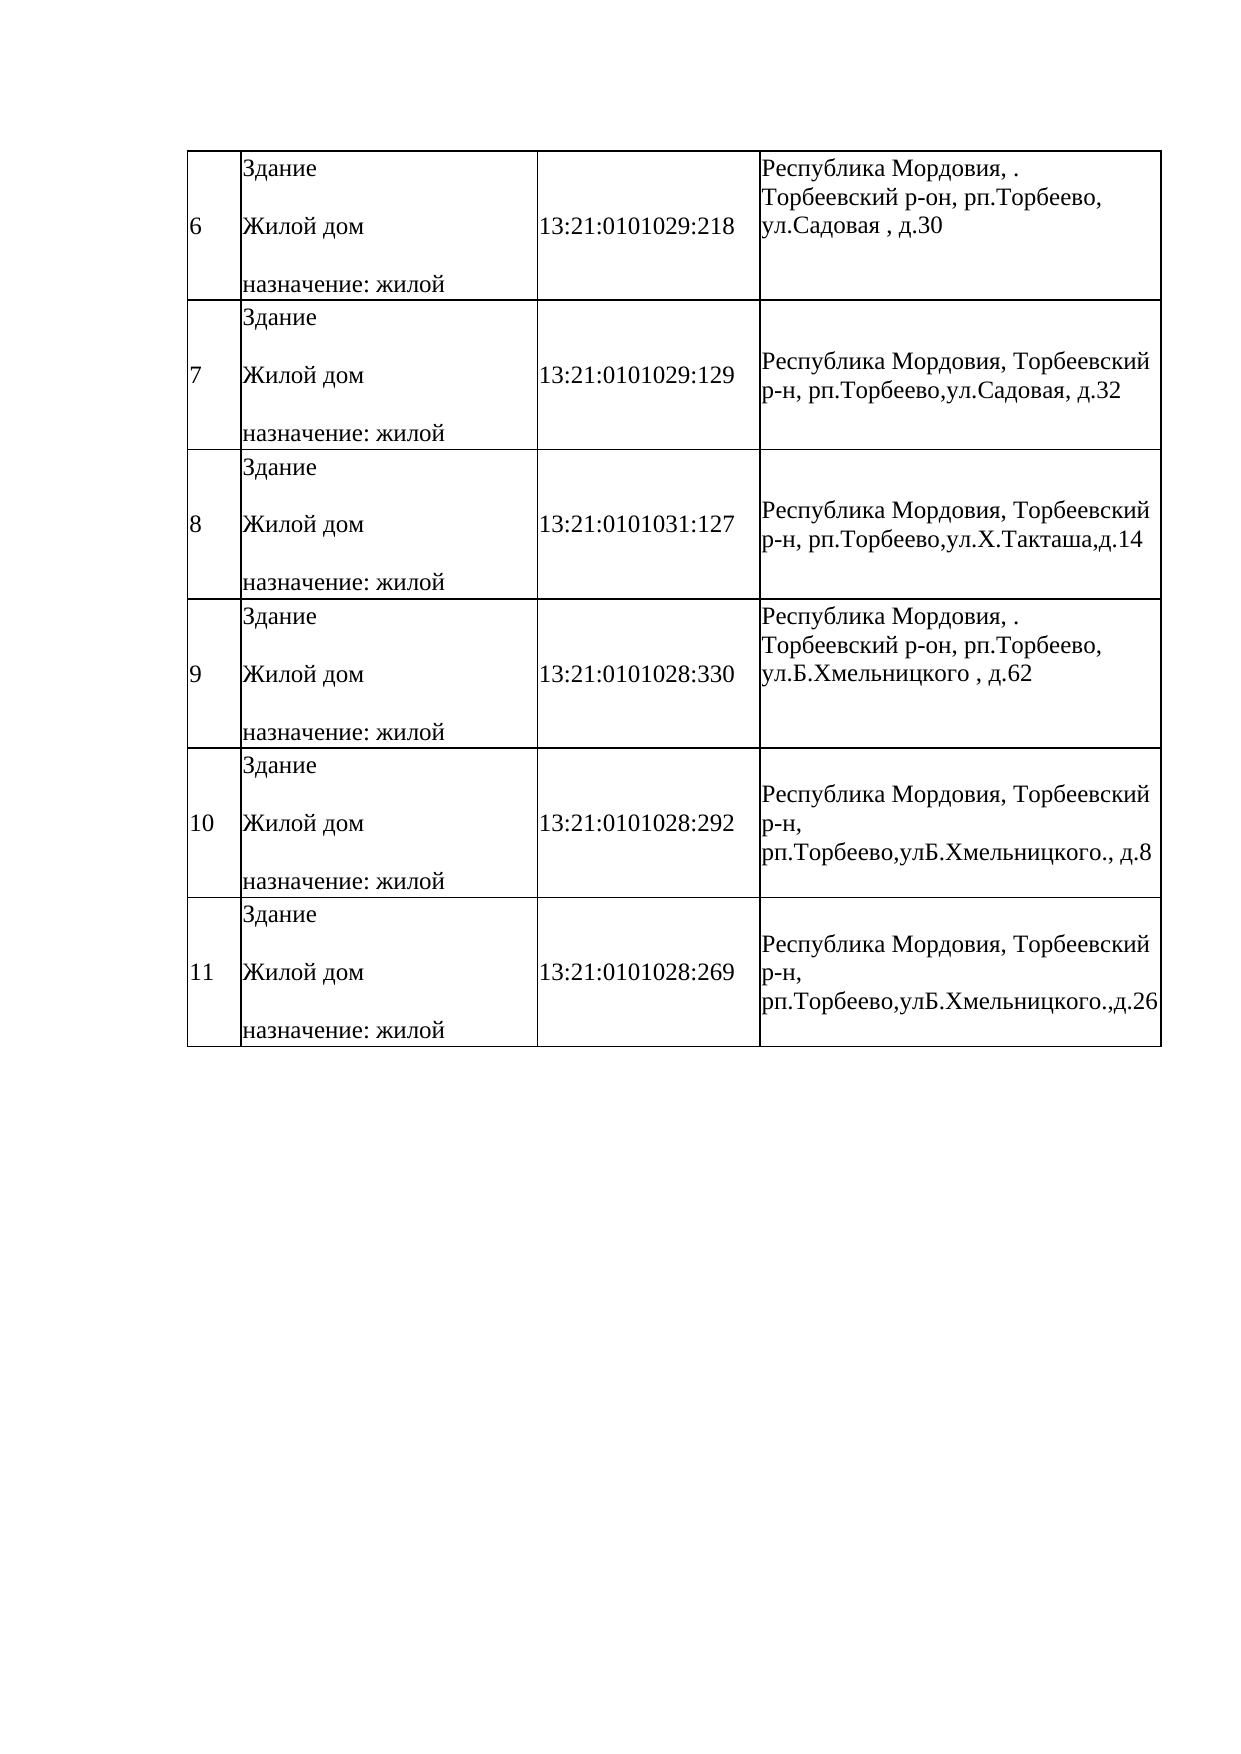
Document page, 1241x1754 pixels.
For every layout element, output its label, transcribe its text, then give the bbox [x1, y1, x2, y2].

table_cell 13:21:0101028:269 [538, 898, 759, 1046]
table_cell 13:21:0101028:330 [538, 600, 759, 747]
table_cell Республика Мордовия, Торбеевский р-н, рп.Торбеево,улБ.Хмельницкого., д.8 [761, 749, 1160, 896]
table_cell Республика Мордовия, Торбеевский р-н, рп.Торбеево,ул.Х.Такташа,д.14 [761, 450, 1160, 598]
table_cell Республика Мордовия, Торбеевский р-н, рп.Торбеево,ул.Садовая, д.32 [761, 301, 1160, 448]
table_cell 13:21:0101029:218 [538, 152, 759, 299]
table_cell 11 [188, 898, 240, 1046]
table_cell Здание Жилой дом назначение: жилой [242, 450, 537, 598]
table_cell Здание Жилой дом назначение: жилой [242, 898, 537, 1046]
table_cell 13:21:0101031:127 [538, 450, 759, 598]
table_cell Здание Жилой дом назначение: жилой [242, 301, 537, 448]
table_cell Республика Мордовия, Торбеевский р-н, рп.Торбеево,улБ.Хмельницкого.,д.26 [761, 898, 1160, 1046]
table_cell Республика Мордовия, . Торбеевский р-он, рп.Торбеево, ул.Б.Хмельницкого , д.62 [761, 600, 1160, 747]
table_cell 13:21:0101028:292 [538, 749, 759, 896]
table_cell 6 [188, 152, 240, 299]
table_cell Здание Жилой дом назначение: жилой [242, 600, 537, 747]
table_cell 9 [188, 600, 240, 747]
table_cell Республика Мордовия, . Торбеевский р-он, рп.Торбеево, ул.Садовая , д.30 [761, 152, 1160, 299]
table_cell 8 [188, 450, 240, 598]
table_cell 7 [188, 301, 240, 448]
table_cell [242, 152, 537, 299]
table_cell Здание Жилой дом назначение: жилой [242, 749, 537, 896]
table_cell 13:21:0101029:129 [538, 301, 759, 448]
table_cell 10 [188, 749, 240, 896]
